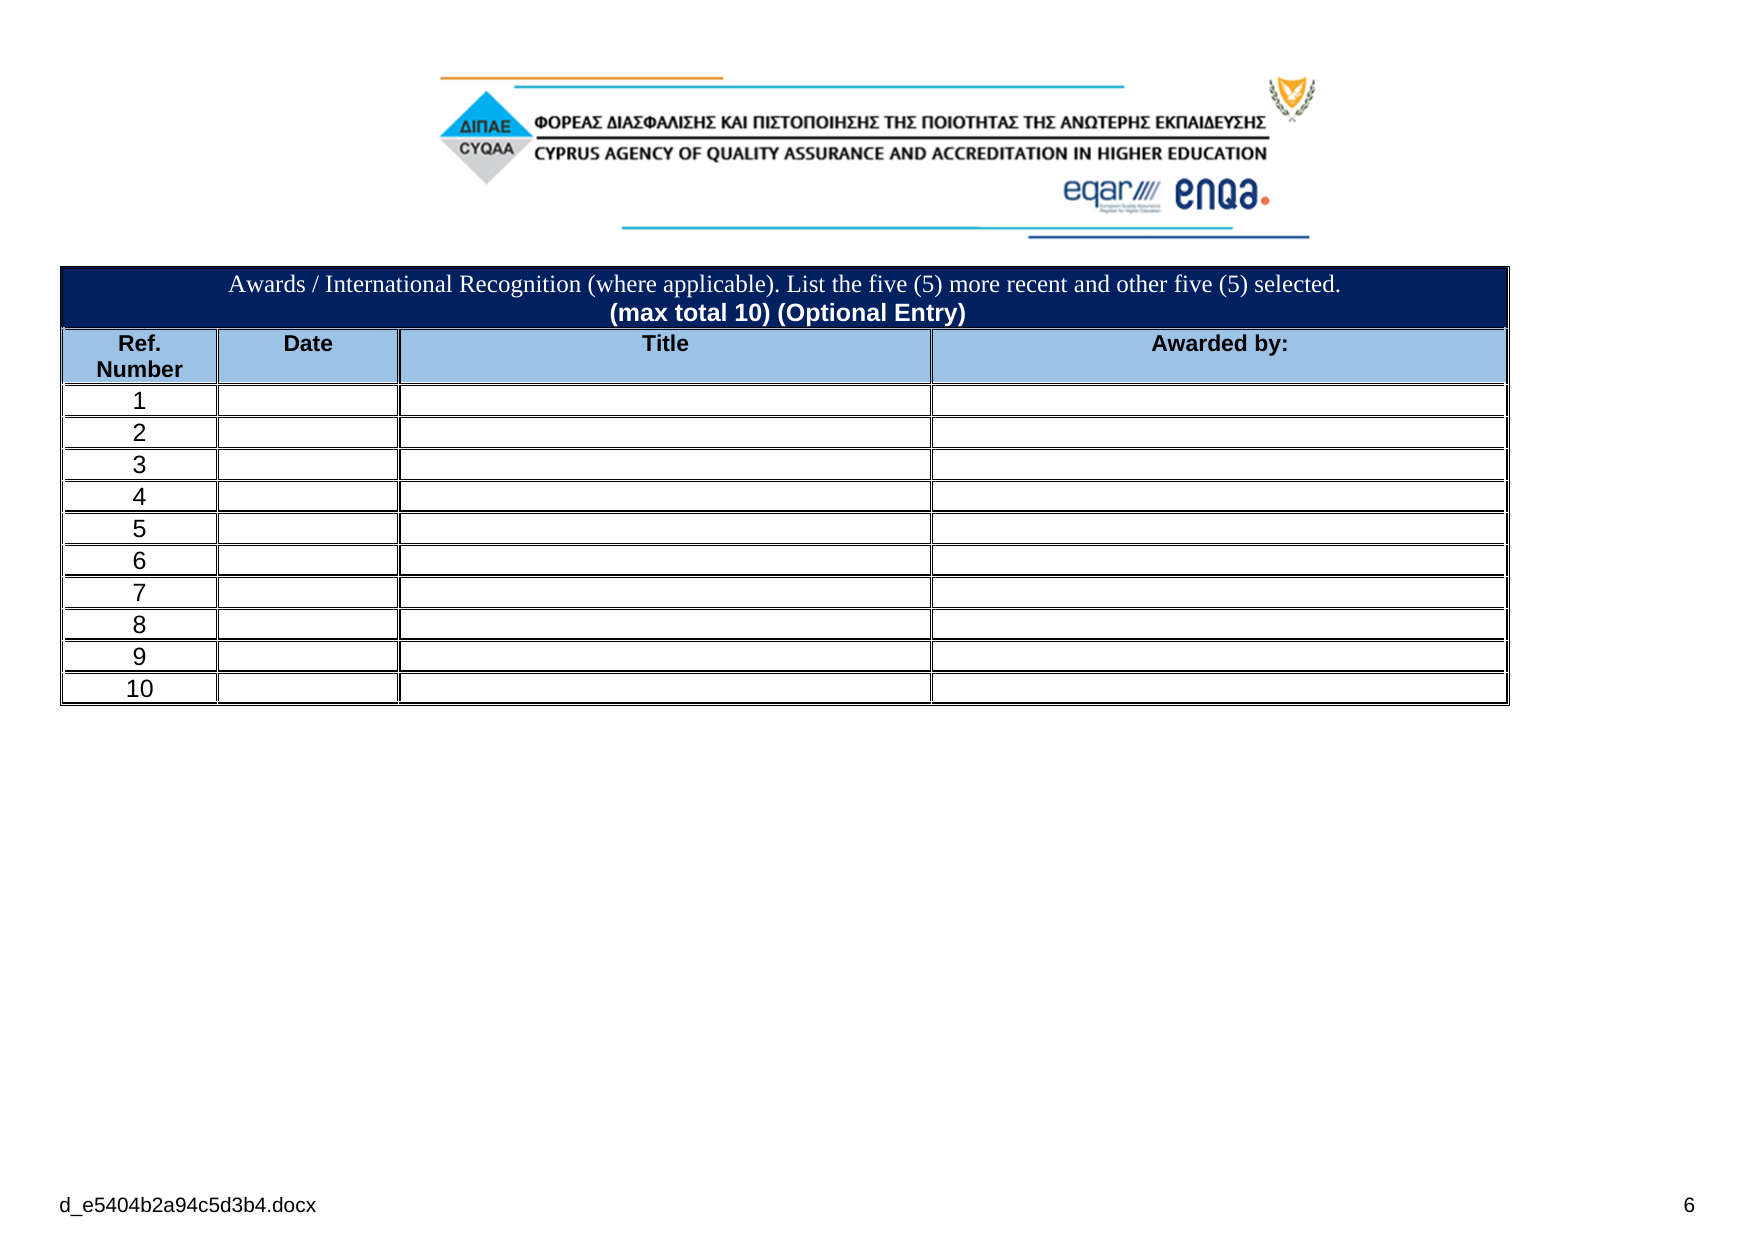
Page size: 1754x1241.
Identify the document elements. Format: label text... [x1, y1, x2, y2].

table_cell 2 [63, 415, 216, 446]
table_cell [219, 578, 397, 606]
table_cell 5 [63, 510, 216, 542]
table_cell [401, 610, 930, 638]
table_cell [401, 418, 930, 446]
table_cell 8 [63, 606, 216, 638]
table_cell [401, 546, 930, 574]
table_cell [401, 514, 930, 542]
table_cell [933, 446, 1507, 478]
table_cell [933, 510, 1507, 542]
table_cell [401, 450, 930, 478]
table_cell 3 [63, 446, 216, 478]
table_cell [219, 482, 397, 510]
table_cell [933, 543, 1507, 574]
table_cell 10 [63, 670, 217, 702]
table_cell [401, 482, 930, 510]
table_cell [932, 670, 1507, 702]
table_cell 6 [63, 543, 216, 574]
table_cell [401, 642, 930, 670]
table_cell [219, 386, 397, 414]
table_cell 9 [63, 638, 216, 670]
table_cell [219, 418, 397, 446]
table_cell [219, 450, 397, 478]
table_cell [219, 642, 397, 670]
table_cell [399, 674, 932, 702]
table_cell [401, 386, 930, 414]
table_cell 4 [63, 479, 216, 510]
table_cell [933, 383, 1507, 414]
table_header [63, 269, 1506, 327]
table_cell [933, 606, 1507, 638]
table_cell [219, 546, 397, 574]
table_cell [933, 638, 1507, 670]
table_cell [933, 479, 1507, 510]
table_cell [933, 415, 1507, 446]
table_cell [219, 610, 397, 638]
table_cell [933, 574, 1507, 606]
table_cell 7 [63, 574, 216, 606]
picture [434, 73, 1320, 242]
table_cell [401, 578, 930, 606]
table_cell 1 [63, 383, 216, 414]
table_cell [218, 670, 399, 702]
table_cell [219, 514, 397, 542]
